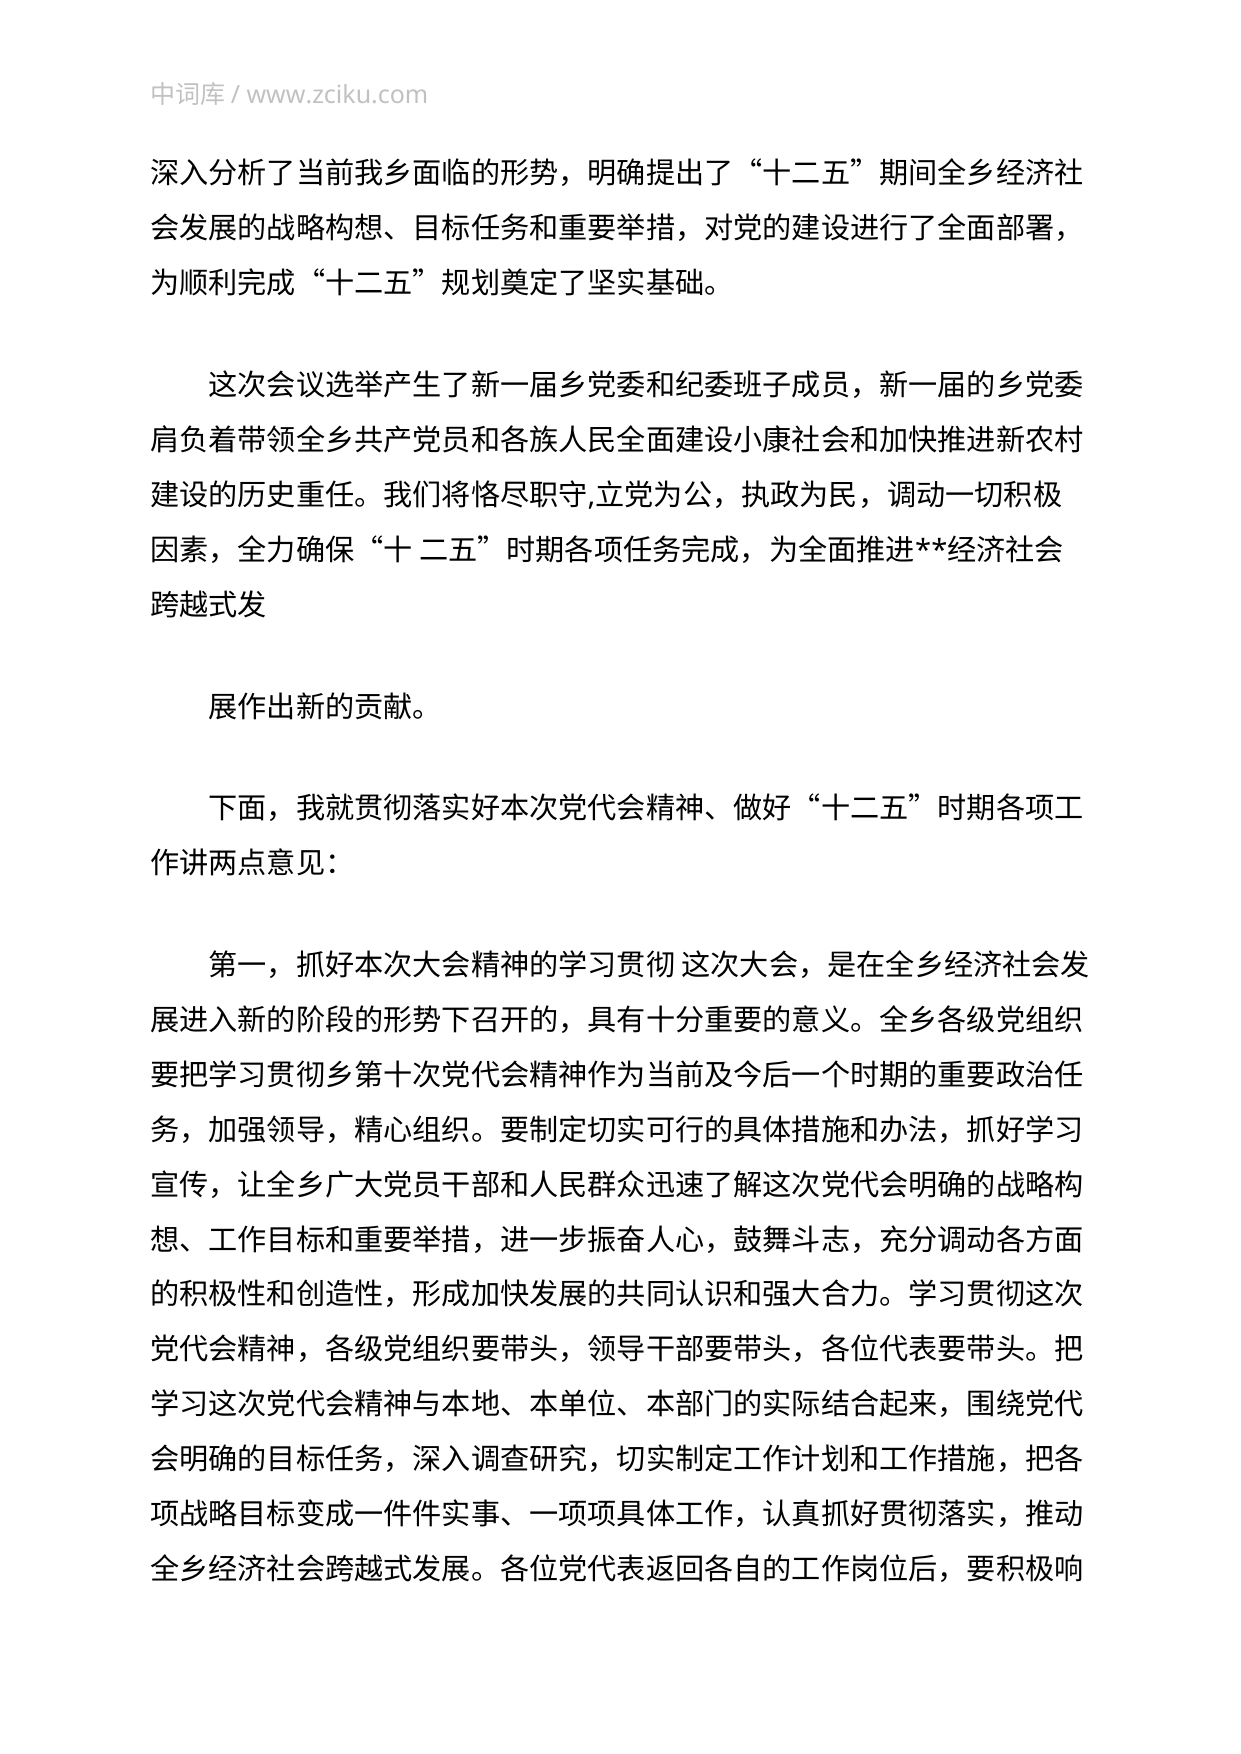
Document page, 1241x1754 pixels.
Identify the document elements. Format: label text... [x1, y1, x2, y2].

text 下面，我就贯彻落实好本次党代会精神、做好“十二五”时期各项工作讲两点意见： [150, 785, 1090, 882]
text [150, 150, 1090, 302]
text 这次会议选举产生了新一届乡党委和纪委班子成员，新一届的乡党委肩负着带领全乡共产党员和各族人民全面建设小康社会和加快推进新农村建设的历史重任。我们将恪尽职守,立党为公，执政为民，调动一切积极因素，全力确保“十 二五”时期各项任务完成，为全面推进**经济社会跨越式发 [150, 362, 1090, 624]
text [150, 942, 1090, 1588]
text 展作出新的贡献。 [150, 683, 1090, 725]
